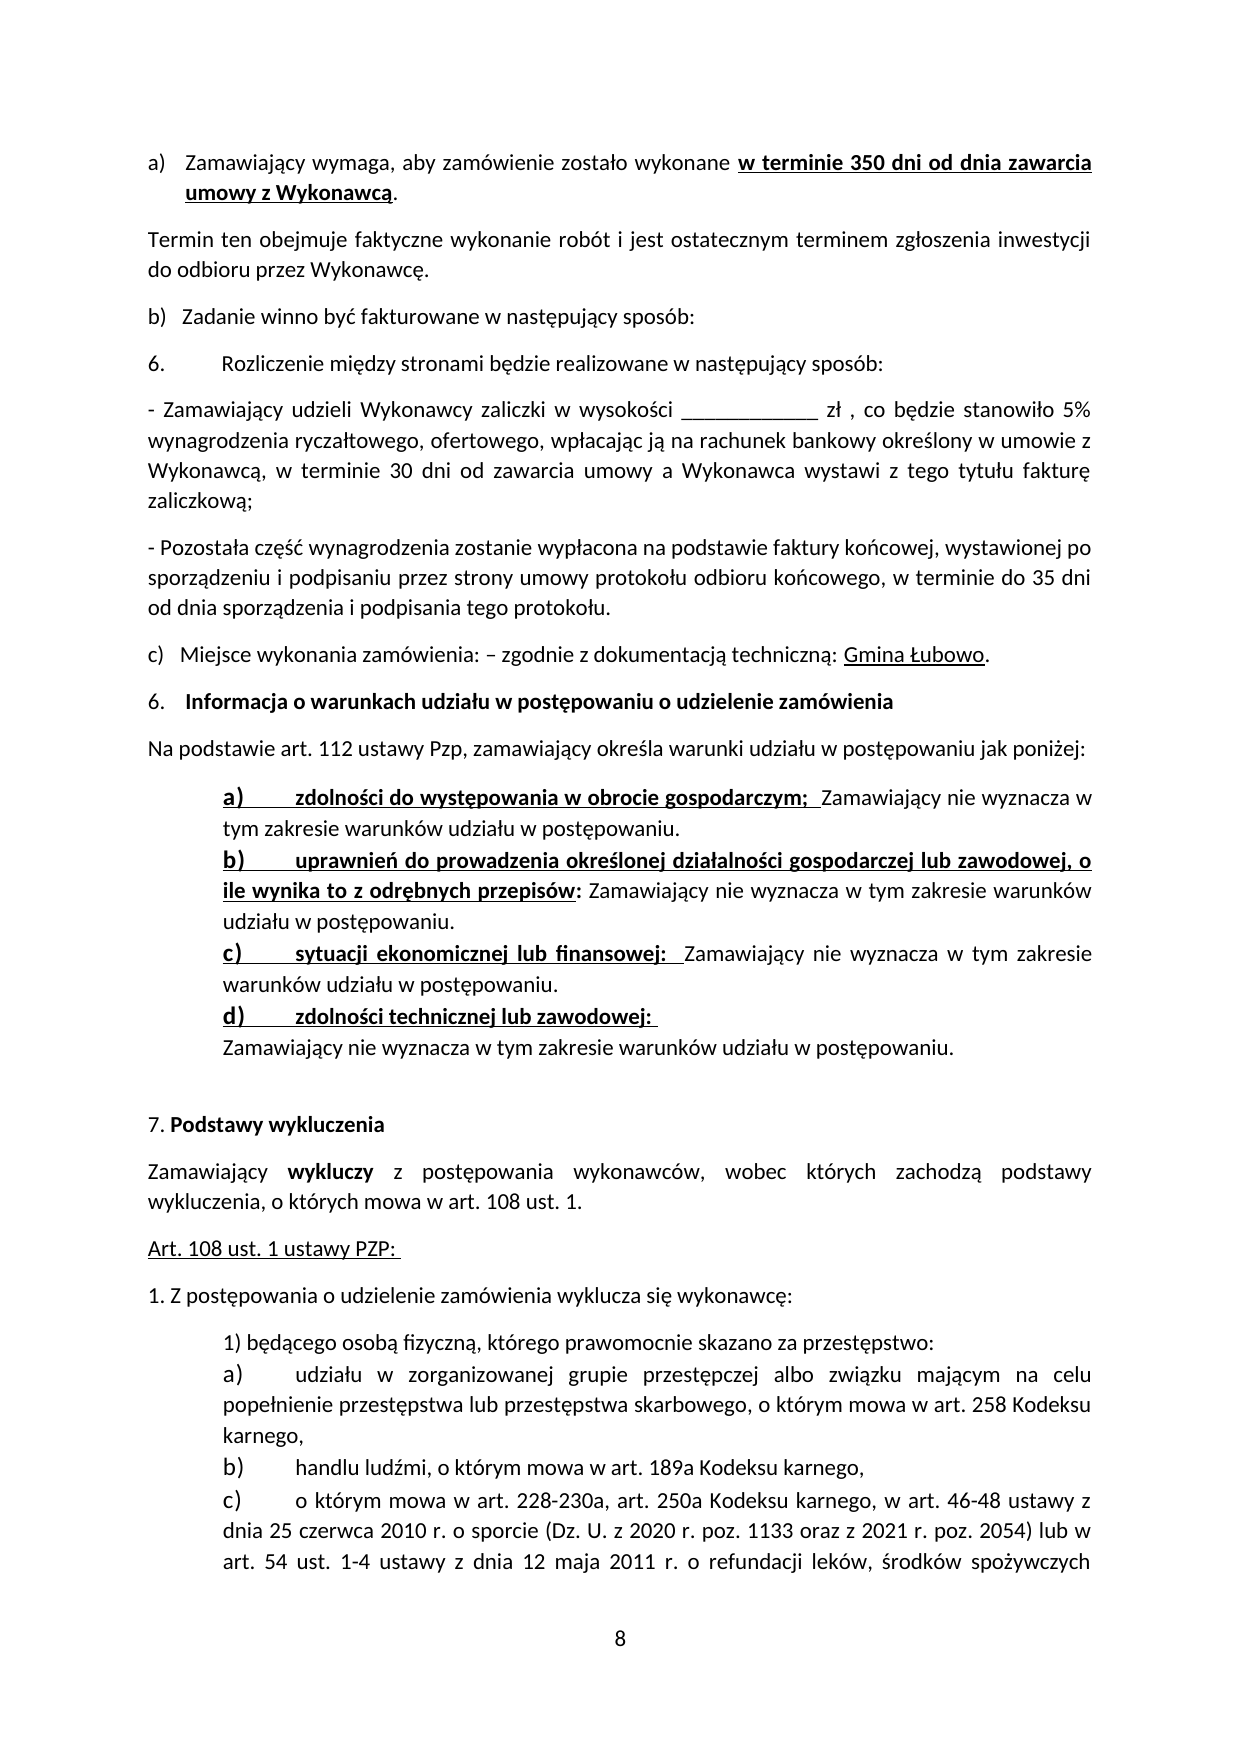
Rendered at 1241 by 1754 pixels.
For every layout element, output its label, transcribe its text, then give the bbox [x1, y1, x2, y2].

text c) Miejsce wykonania zamówienia: – zgodnie z dokumentacją techniczną: Gmina Łubowo. [148, 640, 1093, 668]
list udziału w zorganizowanej grupie przestępczej albo związku mającym na celu popełnienie przestępstwa lub przestępstwa skarbowego, o którym mowa w art. 258 Kodeksu karnego, [223, 1358, 1093, 1449]
list sytuacji ekonomicznej lub finansowej: Zamawiający nie wyznacza w tym zakresie warunków udziału w postępowaniu. [223, 937, 1093, 998]
list 1) będącego osobą fizyczną, którego prawomocnie skazano za przestępstwo: [223, 1328, 1093, 1356]
text - Zamawiający udzieli Wykonawcy zaliczki w wysokości ____________ zł , co będzie stanowiło 5% wynagrodzenia ryczałtowego, ofertowego, wpłacając ją na rachunek bankowy określony w umowie z Wykonawcą, w terminie 30 dni od zawarcia umowy a Wykonawca wystawi z tego tytułu fakturę zaliczkową; [148, 396, 1093, 514]
list handlu ludźmi, o którym mowa w art. 189a Kodeksu karnego, [223, 1451, 1093, 1481]
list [223, 1484, 1093, 1575]
text - Pozostała część wynagrodzenia zostanie wypłacona na podstawie faktury końcowej, wystawionej po sporządzeniu i podpisaniu przez strony umowy protokołu odbioru końcowego, w terminie do 35 dni od dnia sporządzenia i podpisania tego protokołu. [148, 533, 1093, 621]
text Na podstawie art. 112 ustawy Pzp, zamawiający określa warunki udziału w postępowaniu jak poniżej: [148, 734, 1093, 762]
list Zamawiający wymaga, aby zamówienie zostało wykonane w terminie 350 dni od dnia zawarcia umowy z Wykonawcą. [148, 148, 1093, 206]
text 1. Z postępowania o udzielenie zamówienia wyklucza się wykonawcę: [148, 1281, 1093, 1309]
text b) Zadanie winno być fakturowane w następujący sposób: [148, 302, 1093, 330]
text 6. Rozliczenie między stronami będzie realizowane w następujący sposób: [148, 349, 1093, 377]
list Informacja o warunkach udziału w postępowaniu o udzielenie zamówienia [148, 687, 1093, 715]
list zdolności do występowania w obrocie gospodarczym; Zamawiający nie wyznacza w tym zakresie warunków udziału w postępowaniu. [223, 781, 1093, 842]
text Zamawiający wykluczy z postępowania wykonawców, wobec których zachodzą podstawy wykluczenia, o których mowa w art. 108 ust. 1. [148, 1157, 1093, 1215]
text Termin ten obejmuje faktyczne wykonanie robót i jest ostatecznym terminem zgłoszenia inwestycji do odbioru przez Wykonawcę. [148, 225, 1093, 283]
list zdolności technicznej lub zawodowej: [223, 1000, 1093, 1030]
text 7. Podstawy wykluczenia [148, 1110, 1093, 1138]
list uprawnień do prowadzenia określonej działalności gospodarczej lub zawodowej, o ile wynika to z odrębnych przepisów: Zamawiający nie wyznacza w tym zakresie warunków udziału w postępowaniu. [223, 844, 1093, 935]
text Art. 108 ust. 1 ustawy PZP: [148, 1234, 1093, 1262]
list Zamawiający nie wyznacza w tym zakresie warunków udziału w postępowaniu. [223, 1033, 1093, 1061]
